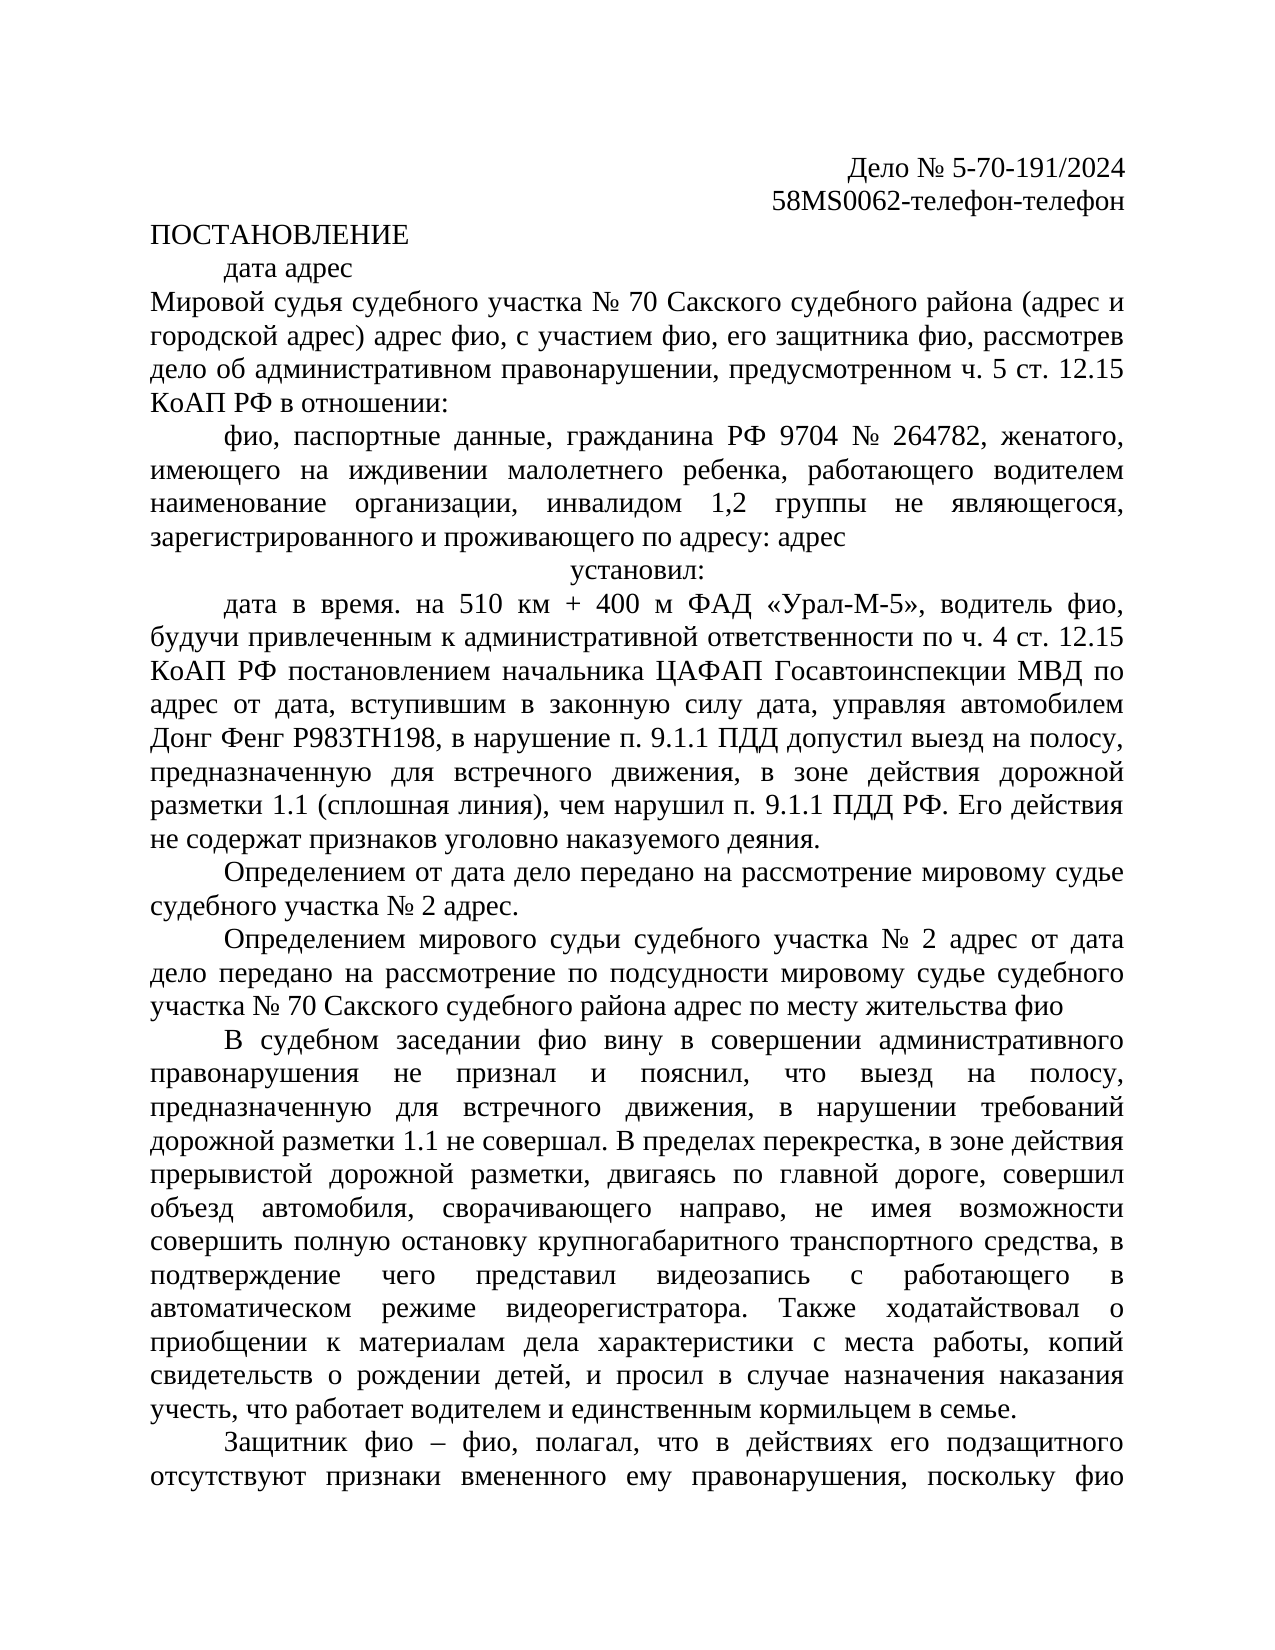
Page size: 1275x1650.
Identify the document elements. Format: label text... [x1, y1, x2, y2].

text фио, паспортные данные, гражданина РФ 9704 № 264782, женатого, имеющего на иждивении малолетнего ребенка, работающего водителем наименование организации, инвалидом 1,2 группы не являющегося, зарегистрированного и проживающего по адресу: адрес [150, 418, 1125, 552]
text Дело № 5-70-191/2024 [150, 150, 1125, 183]
text Мировой судья судебного участка № 70 Сакского судебного района (адрес и городской адрес) адрес фио, с участием фио, его защитника фио, рассмотрев дело об административном правонарушении, предусмотренном ч. 5 ст. 12.15 КоАП РФ в отношении: [150, 284, 1125, 418]
text дата в время. на 510 км + 400 м ФАД «Урал-М-5», водитель фио, будучи привлеченным к административной ответственности по ч. 4 ст. 12.15 КоАП РФ постановлением начальника ЦАФАП Госавтоинспекции МВД по адрес от дата, вступившим в законную силу дата, управляя автомобилем Донг Фенг Р983ТН198, в нарушение п. 9.1.1 ПДД допустил выезд на полосу, предназначенную для встречного движения, в зоне действия дорожной разметки 1.1 (сплошная линия), чем нарушил п. 9.1.1 ПДД РФ. Его действия не содержат признаков уголовно наказуемого деяния. [150, 586, 1125, 854]
text 58МS0062-телефон-телефон [150, 183, 1125, 217]
text дата адрес [150, 251, 1125, 284]
text ПОСТАНОВЛЕНИЕ [150, 217, 1125, 251]
text Определением от дата дело передано на рассмотрение мировому судье судебного участка № 2 адрес. [150, 854, 1125, 921]
text установил: [150, 552, 1125, 586]
text В судебном заседании фио вину в совершении административного правонарушения не признал и пояснил, что выезд на полосу, предназначенную для встречного движения, в нарушении требований дорожной разметки 1.1 не совершал. В пределах перекрестка, в зоне действия прерывистой дорожной разметки, двигаясь по главной дороге, совершил объезд автомобиля, сворачивающего направо, не имея возможности совершить полную остановку крупногабаритного транспортного средства, в подтверждение чего представил видеозапись с работающего в автоматическом режиме видеорегистратора. Также ходатайствовал о приобщении к материалам дела характеристики с места работы, копий свидетельств о рождении детей, и просил в случае назначения наказания учесть, что работает водителем и единственным кормильцем в семье. [150, 1022, 1125, 1424]
text Определением мирового судьи судебного участка № 2 адрес от дата дело передано на рассмотрение по подсудности мировому судье судебного участка № 70 Сакского судебного района адрес по месту жительства фио [150, 921, 1125, 1022]
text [150, 1424, 1125, 1492]
